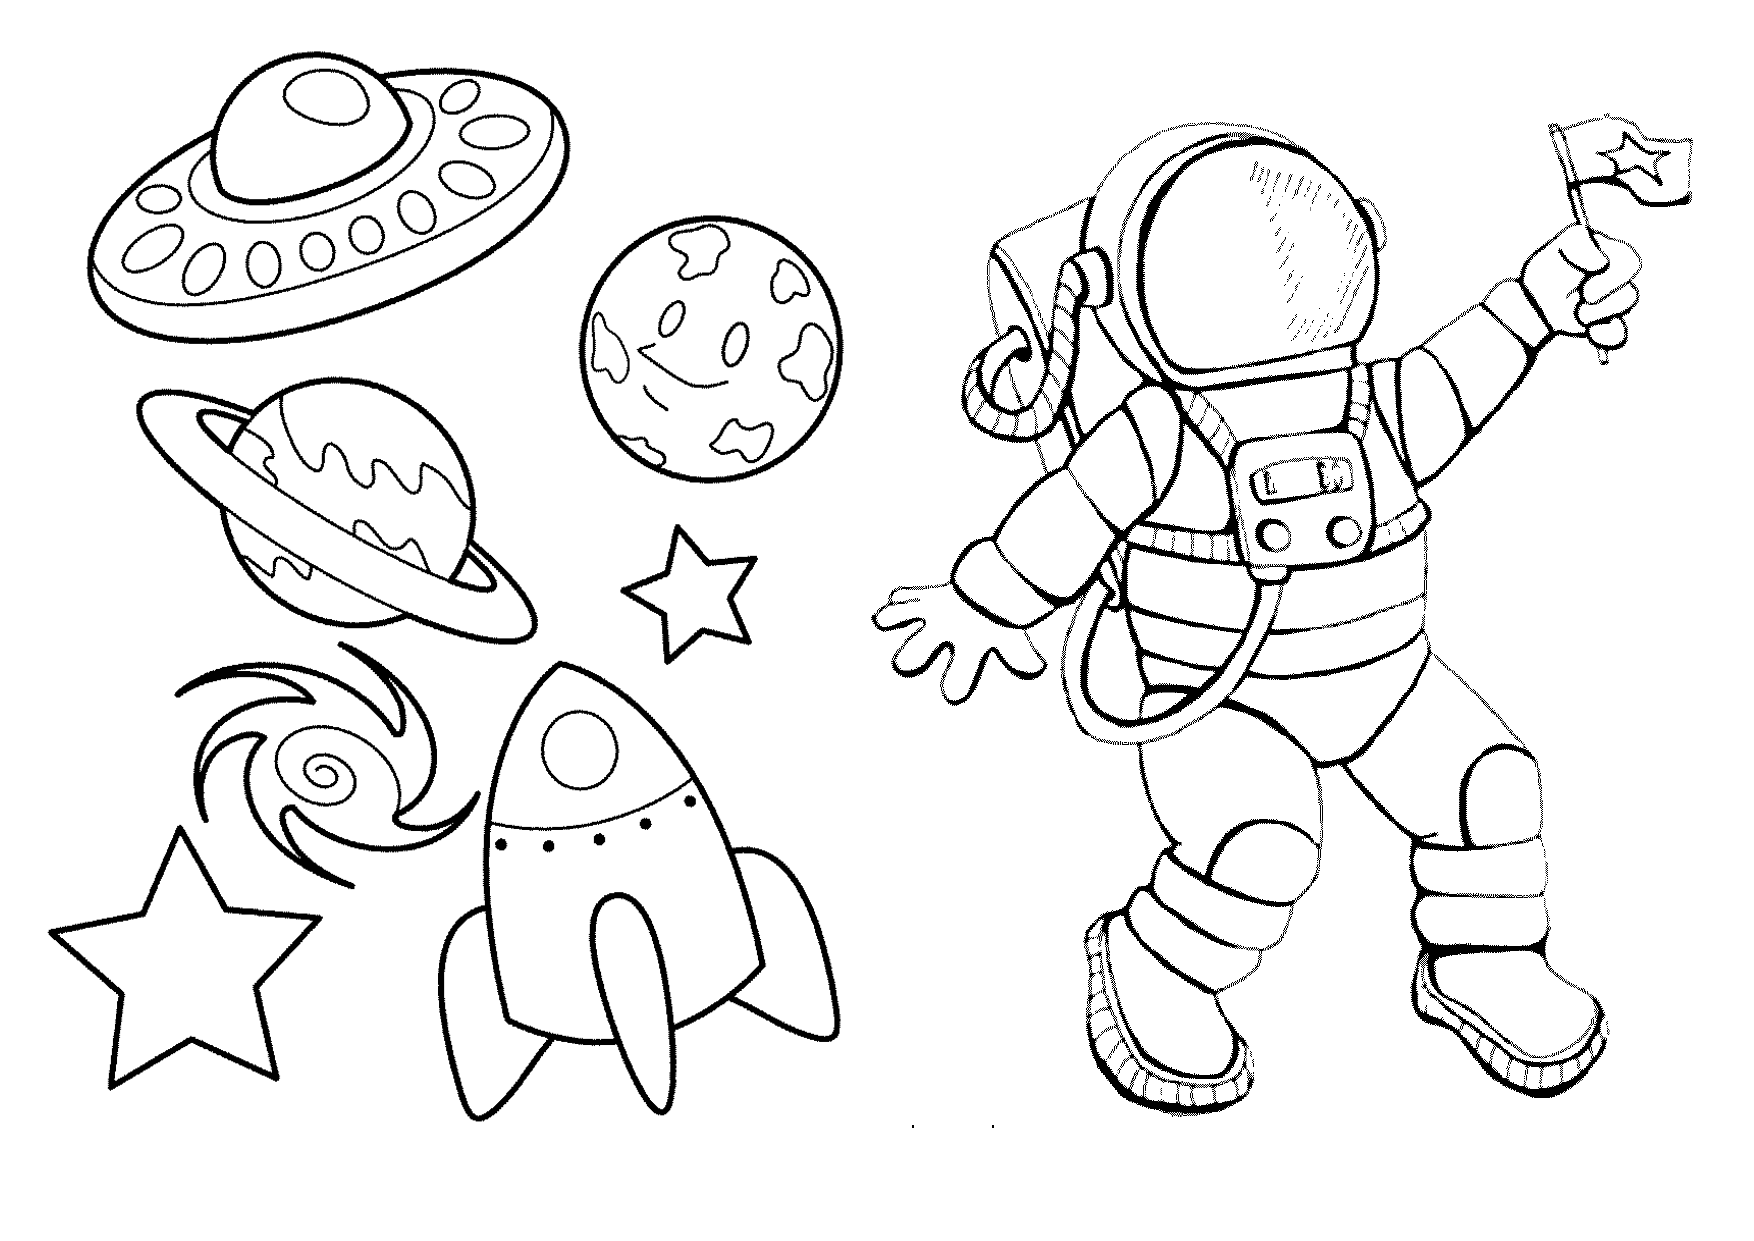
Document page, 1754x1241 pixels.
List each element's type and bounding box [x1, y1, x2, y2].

picture [863, 68, 1695, 1128]
picture [45, 29, 858, 1128]
